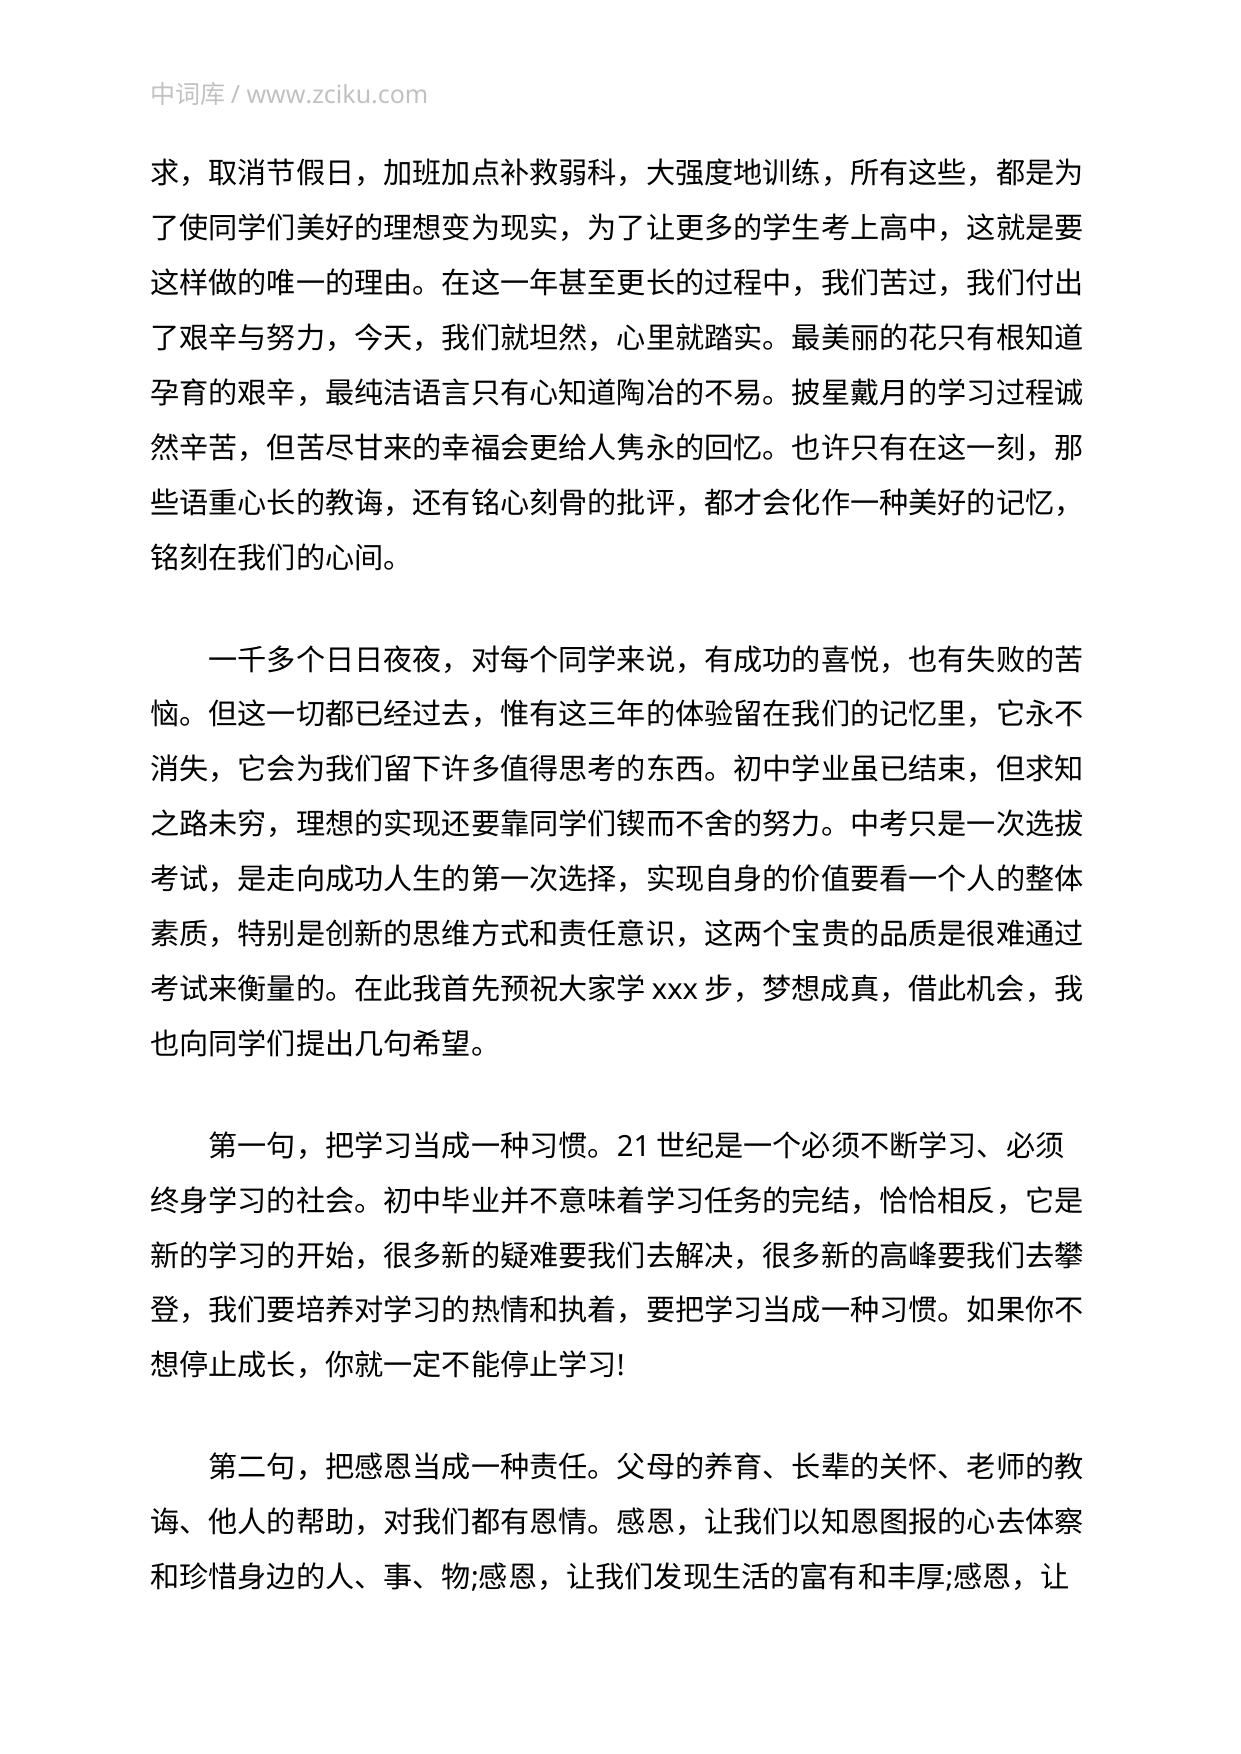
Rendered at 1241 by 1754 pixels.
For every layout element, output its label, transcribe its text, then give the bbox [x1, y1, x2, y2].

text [150, 150, 1090, 577]
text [150, 1444, 1090, 1596]
text 第一句，把学习当成一种习惯。21世纪是一个必须不断学习、必须终身学习的社会。初中毕业并不意味着学习任务的完结，恰恰相反，它是新的学习的开始，很多新的疑难要我们去解决，很多新的高峰要我们去攀登，我们要培养对学习的热情和执着，要把学习当成一种习惯。如果你不想停止成长，你就一定不能停止学习! [150, 1122, 1090, 1384]
text 一千多个日日夜夜，对每个同学来说，有成功的喜悦，也有失败的苦恼。但这一切都已经过去，惟有这三年的体验留在我们的记忆里，它永不消失，它会为我们留下许多值得思考的东西。初中学业虽已结束，但求知之路未穷，理想的实现还要靠同学们锲而不舍的努力。中考只是一次选拔考试，是走向成功人生的第一次选择，实现自身的价值要看一个人的整体素质，特别是创新的思维方式和责任意识，这两个宝贵的品质是很难通过考试来衡量的。在此我首先预祝大家学xxx步，梦想成真，借此机会，我也向同学们提出几句希望。 [150, 636, 1090, 1063]
